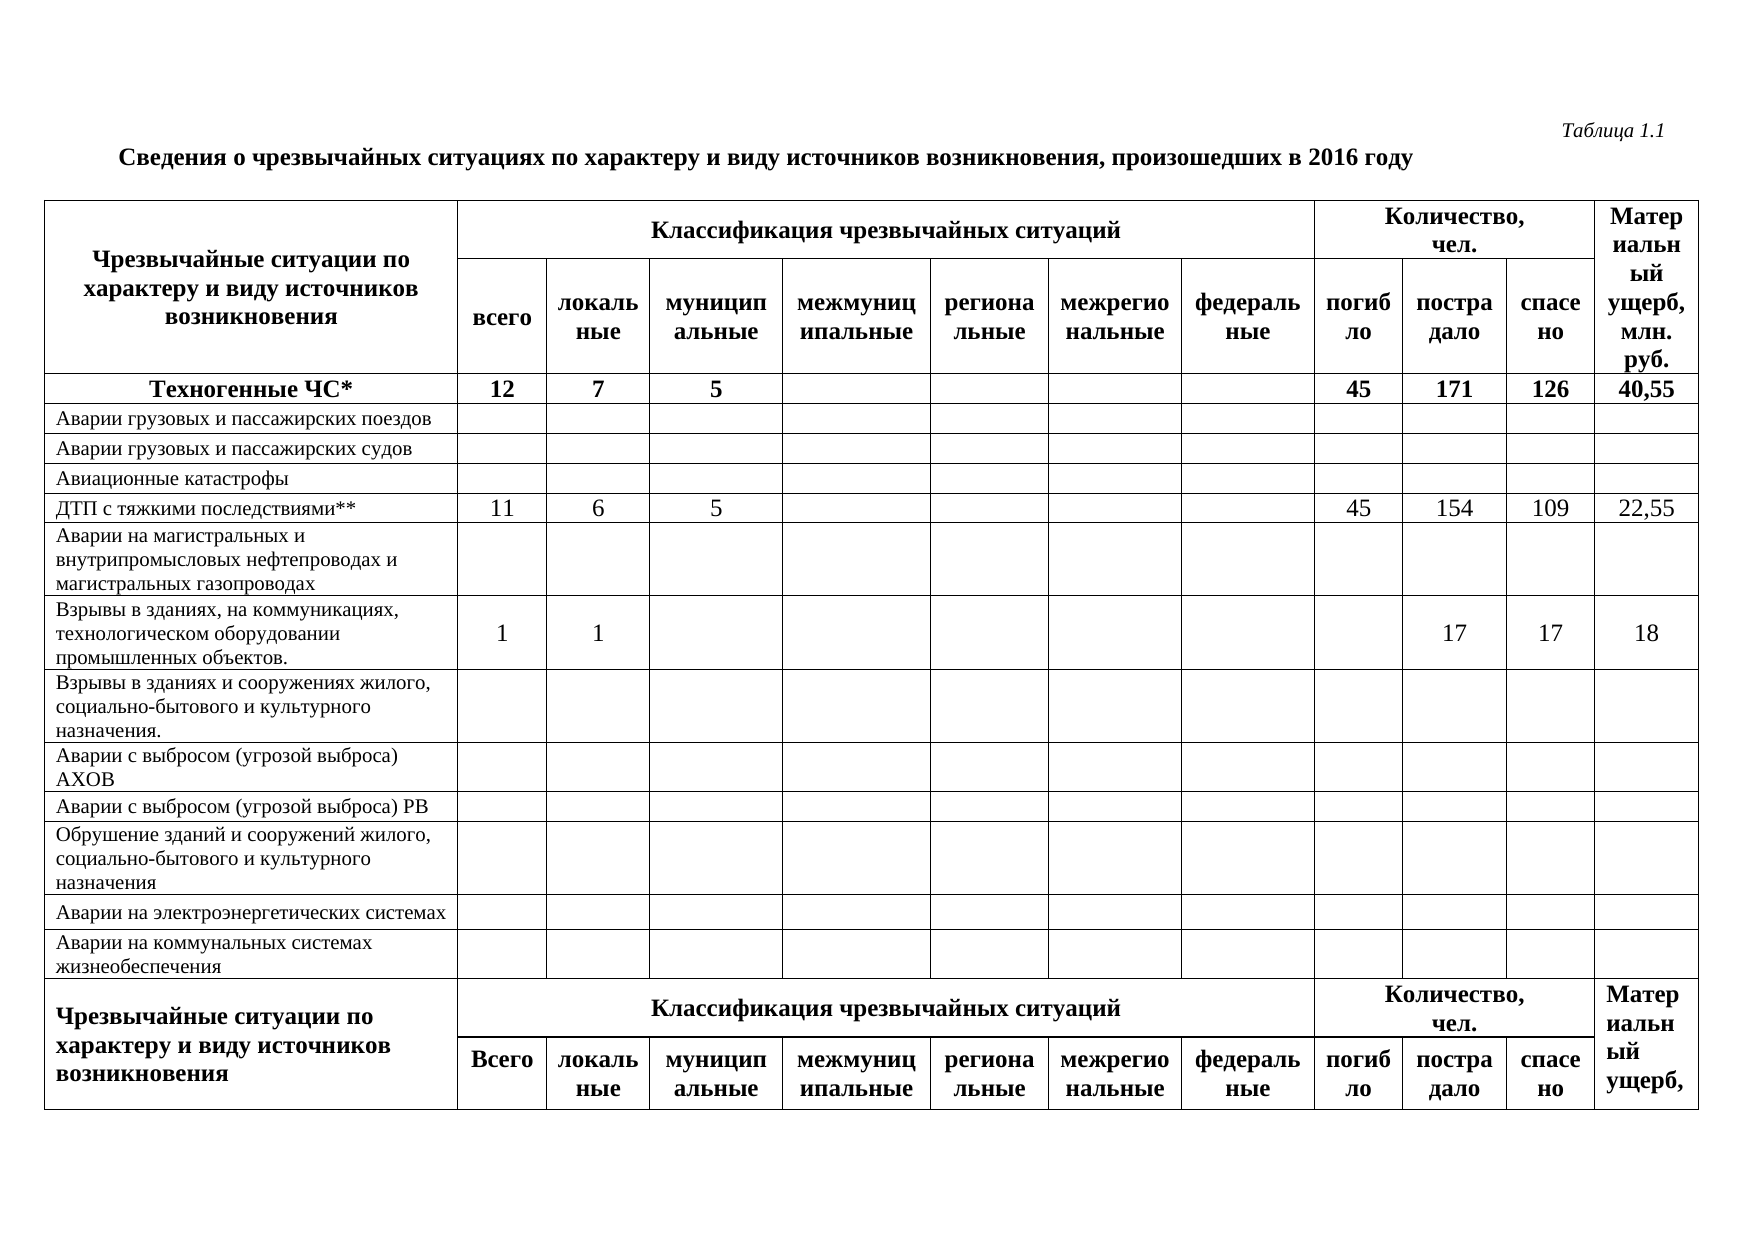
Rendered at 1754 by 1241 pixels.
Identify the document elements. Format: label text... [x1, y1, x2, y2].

table_cell региональные [931, 1038, 1048, 1109]
table_cell [1403, 404, 1506, 433]
table_cell [1507, 404, 1594, 433]
table_cell 1 [458, 596, 546, 669]
table_header Материальный ущерб, млн. руб. [1595, 201, 1698, 373]
table_cell [783, 895, 930, 929]
table_cell [1049, 822, 1181, 894]
table_cell [1182, 523, 1314, 595]
table_cell локальные [547, 1038, 649, 1109]
table_cell [1403, 930, 1506, 978]
table_cell [650, 822, 782, 894]
table_cell [458, 464, 546, 492]
table_cell [1595, 404, 1698, 433]
table_cell [458, 404, 546, 433]
table_cell [931, 792, 1048, 821]
table_cell [1507, 434, 1594, 463]
table_cell [931, 494, 1048, 522]
table_cell 17 [1507, 596, 1594, 669]
table_cell [1507, 670, 1594, 742]
table_cell [1315, 404, 1402, 433]
table_cell [650, 743, 782, 791]
table_cell [1507, 822, 1594, 894]
table_cell [1595, 930, 1698, 978]
table_cell Взрывы в зданиях, на коммуникациях, технологическом оборудовании промышленных объектов. [45, 596, 457, 669]
table_cell [547, 743, 649, 791]
table_cell [783, 743, 930, 791]
table_cell [783, 930, 930, 978]
table_cell Материальный ущерб, млн. руб. [1595, 979, 1698, 1109]
table_cell 11 [458, 494, 546, 522]
table_header Классификация чрезвычайных ситуаций [458, 201, 1314, 258]
table_cell [1403, 743, 1506, 791]
table_cell [458, 743, 546, 791]
table_cell [547, 523, 649, 595]
table_cell [547, 930, 649, 978]
table_cell [547, 670, 649, 742]
table_cell 40,55 [1595, 374, 1698, 403]
table_cell [1182, 494, 1314, 522]
table_cell [650, 434, 782, 463]
table_cell [1507, 464, 1594, 492]
table_cell 7 [547, 374, 649, 403]
table_cell [547, 434, 649, 463]
table_cell [1507, 895, 1594, 929]
table_cell [1403, 523, 1506, 595]
table_cell [1182, 743, 1314, 791]
table_cell [931, 374, 1048, 403]
table_cell [458, 930, 546, 978]
table_cell [458, 523, 546, 595]
table_cell [1182, 670, 1314, 742]
table_cell [1049, 464, 1181, 492]
table_cell [1595, 523, 1698, 595]
table_cell [458, 434, 546, 463]
table_cell [1507, 523, 1594, 595]
table_cell [650, 792, 782, 821]
table_cell [650, 930, 782, 978]
table_cell [783, 464, 930, 492]
table_cell межрегиональные [1049, 1038, 1181, 1109]
table_cell муниципальные [650, 259, 782, 373]
table_cell [1403, 434, 1506, 463]
table_cell [650, 670, 782, 742]
table_cell ДТП с тяжкими последствиями** [45, 494, 457, 522]
table_cell [1049, 670, 1181, 742]
table_cell муниципальные [650, 1038, 782, 1109]
table_cell [547, 895, 649, 929]
table_cell [458, 895, 546, 929]
table_cell [547, 792, 649, 821]
table_cell [1595, 792, 1698, 821]
table_cell [458, 792, 546, 821]
table_cell [931, 895, 1048, 929]
table_cell [931, 822, 1048, 894]
table_cell Аварии на коммунальных системах жизнеобеспечения [45, 930, 457, 978]
table_cell [1049, 434, 1181, 463]
table_cell 1 [547, 596, 649, 669]
table_cell [783, 523, 930, 595]
table_cell 109 [1507, 494, 1594, 522]
table_cell [1595, 464, 1698, 492]
table_cell всего [458, 259, 546, 373]
table_cell межмуниципальные [783, 259, 930, 373]
table_cell Всего [458, 1038, 546, 1109]
table_cell [1182, 930, 1314, 978]
table_cell [650, 464, 782, 492]
table_cell [1315, 895, 1402, 929]
table_cell [547, 404, 649, 433]
table_cell [458, 822, 546, 894]
table_cell [1182, 596, 1314, 669]
table_cell [1595, 670, 1698, 742]
table_cell Аварии на магистральных и внутрипромысловых нефтепроводах и магистральных газопроводах [45, 523, 457, 595]
table_cell [931, 596, 1048, 669]
table_cell 5 [650, 374, 782, 403]
table_cell [1049, 743, 1181, 791]
table_cell [1315, 523, 1402, 595]
table_cell Аварии грузовых и пассажирских судов [45, 434, 457, 463]
table_cell [1182, 464, 1314, 492]
table_cell [1315, 743, 1402, 791]
table_cell [1595, 434, 1698, 463]
table_cell [1507, 743, 1594, 791]
table_cell [650, 895, 782, 929]
table_cell 5 [650, 494, 782, 522]
table_cell [1049, 494, 1181, 522]
table_cell [783, 670, 930, 742]
table_cell 126 [1507, 374, 1594, 403]
table_cell [547, 464, 649, 492]
table_cell региональные [931, 259, 1048, 373]
table_cell [783, 404, 930, 433]
table_cell федеральные [1182, 259, 1314, 373]
table_cell Количество, чел. [1315, 979, 1594, 1036]
table_cell Аварии с выбросом (угрозой выброса) АХОВ [45, 743, 457, 791]
table_cell [547, 822, 649, 894]
table_cell [783, 822, 930, 894]
table_cell [1315, 434, 1402, 463]
table_cell 22,55 [1595, 494, 1698, 522]
table_cell [1182, 404, 1314, 433]
table_cell [1403, 464, 1506, 492]
text Сведения о чрезвычайных ситуациях по характеру и виду источников возникновения, произошедших в 2016 году [118, 142, 1665, 171]
table_cell [1403, 895, 1506, 929]
table_cell [1315, 464, 1402, 492]
table_cell пострадало [1403, 1038, 1506, 1109]
table_cell [458, 670, 546, 742]
table_cell пострадало [1403, 259, 1506, 373]
table_cell Авиационные катастрофы [45, 464, 457, 492]
table_cell [1049, 523, 1181, 595]
table_cell [783, 596, 930, 669]
table_cell [1595, 895, 1698, 929]
table_cell [1595, 743, 1698, 791]
table_cell 154 [1403, 494, 1506, 522]
table_header Количество, чел. [1315, 201, 1594, 258]
table_cell [1315, 822, 1402, 894]
table_cell межрегиональные [1049, 259, 1181, 373]
table_cell Чрезвычайные ситуации по характеру и виду источников возникновения [45, 979, 457, 1109]
table_cell [931, 404, 1048, 433]
table_cell [1049, 792, 1181, 821]
table_cell межмуниципальные [783, 1038, 930, 1109]
table_cell Классификация чрезвычайных ситуаций [458, 979, 1314, 1036]
table_cell [1182, 792, 1314, 821]
table_cell погибло [1315, 1038, 1402, 1109]
table_cell 45 [1315, 494, 1402, 522]
table_cell погибло [1315, 259, 1402, 373]
table_cell [1315, 596, 1402, 669]
table_cell [1182, 822, 1314, 894]
table_cell спасено [1507, 1038, 1594, 1109]
table_cell [783, 374, 930, 403]
table_cell [650, 404, 782, 433]
table_cell [650, 523, 782, 595]
table_cell 17 [1403, 596, 1506, 669]
table_cell [1507, 930, 1594, 978]
table_cell Аварии на электроэнергетических системах [45, 895, 457, 929]
table_cell 45 [1315, 374, 1402, 403]
table_cell [1315, 670, 1402, 742]
table_cell [783, 792, 930, 821]
table_cell Взрывы в зданиях и сооружениях жилого, социально-бытового и культурного назначения. [45, 670, 457, 742]
table_cell 18 [1595, 596, 1698, 669]
table_cell Обрушение зданий и сооружений жилого, социально-бытового и культурного назначения [45, 822, 457, 894]
table_cell 6 [547, 494, 649, 522]
table_cell [931, 743, 1048, 791]
table_cell Аварии с выбросом (угрозой выброса) РВ [45, 792, 457, 821]
table_cell [1403, 822, 1506, 894]
table_cell [931, 464, 1048, 492]
table_cell [1182, 374, 1314, 403]
table_header Чрезвычайные ситуации по характеру и виду источников возникновения [45, 201, 457, 373]
table_cell [783, 494, 930, 522]
table_cell [931, 930, 1048, 978]
table_cell [1049, 374, 1181, 403]
table_cell [1049, 404, 1181, 433]
table_cell Аварии грузовых и пассажирских поездов [45, 404, 457, 433]
table_cell [1507, 792, 1594, 821]
table_cell [1182, 895, 1314, 929]
table_cell [931, 670, 1048, 742]
table_cell [1049, 895, 1181, 929]
table_cell [1315, 792, 1402, 821]
text Таблица 1.1 [118, 118, 1665, 142]
table_cell [1595, 822, 1698, 894]
table_cell спасено [1507, 259, 1594, 373]
table_cell [931, 523, 1048, 595]
table_cell [1403, 792, 1506, 821]
table_cell [1182, 434, 1314, 463]
table_cell [783, 434, 930, 463]
table_cell [1049, 596, 1181, 669]
table_cell [931, 434, 1048, 463]
table_cell [650, 596, 782, 669]
table_cell Техногенные ЧС* [45, 374, 457, 403]
table_cell локальные [547, 259, 649, 373]
table_cell федеральные [1182, 1038, 1314, 1109]
table_cell [1049, 930, 1181, 978]
table_cell [1403, 670, 1506, 742]
table_cell 171 [1403, 374, 1506, 403]
table_cell [1315, 930, 1402, 978]
table_cell 12 [458, 374, 546, 403]
